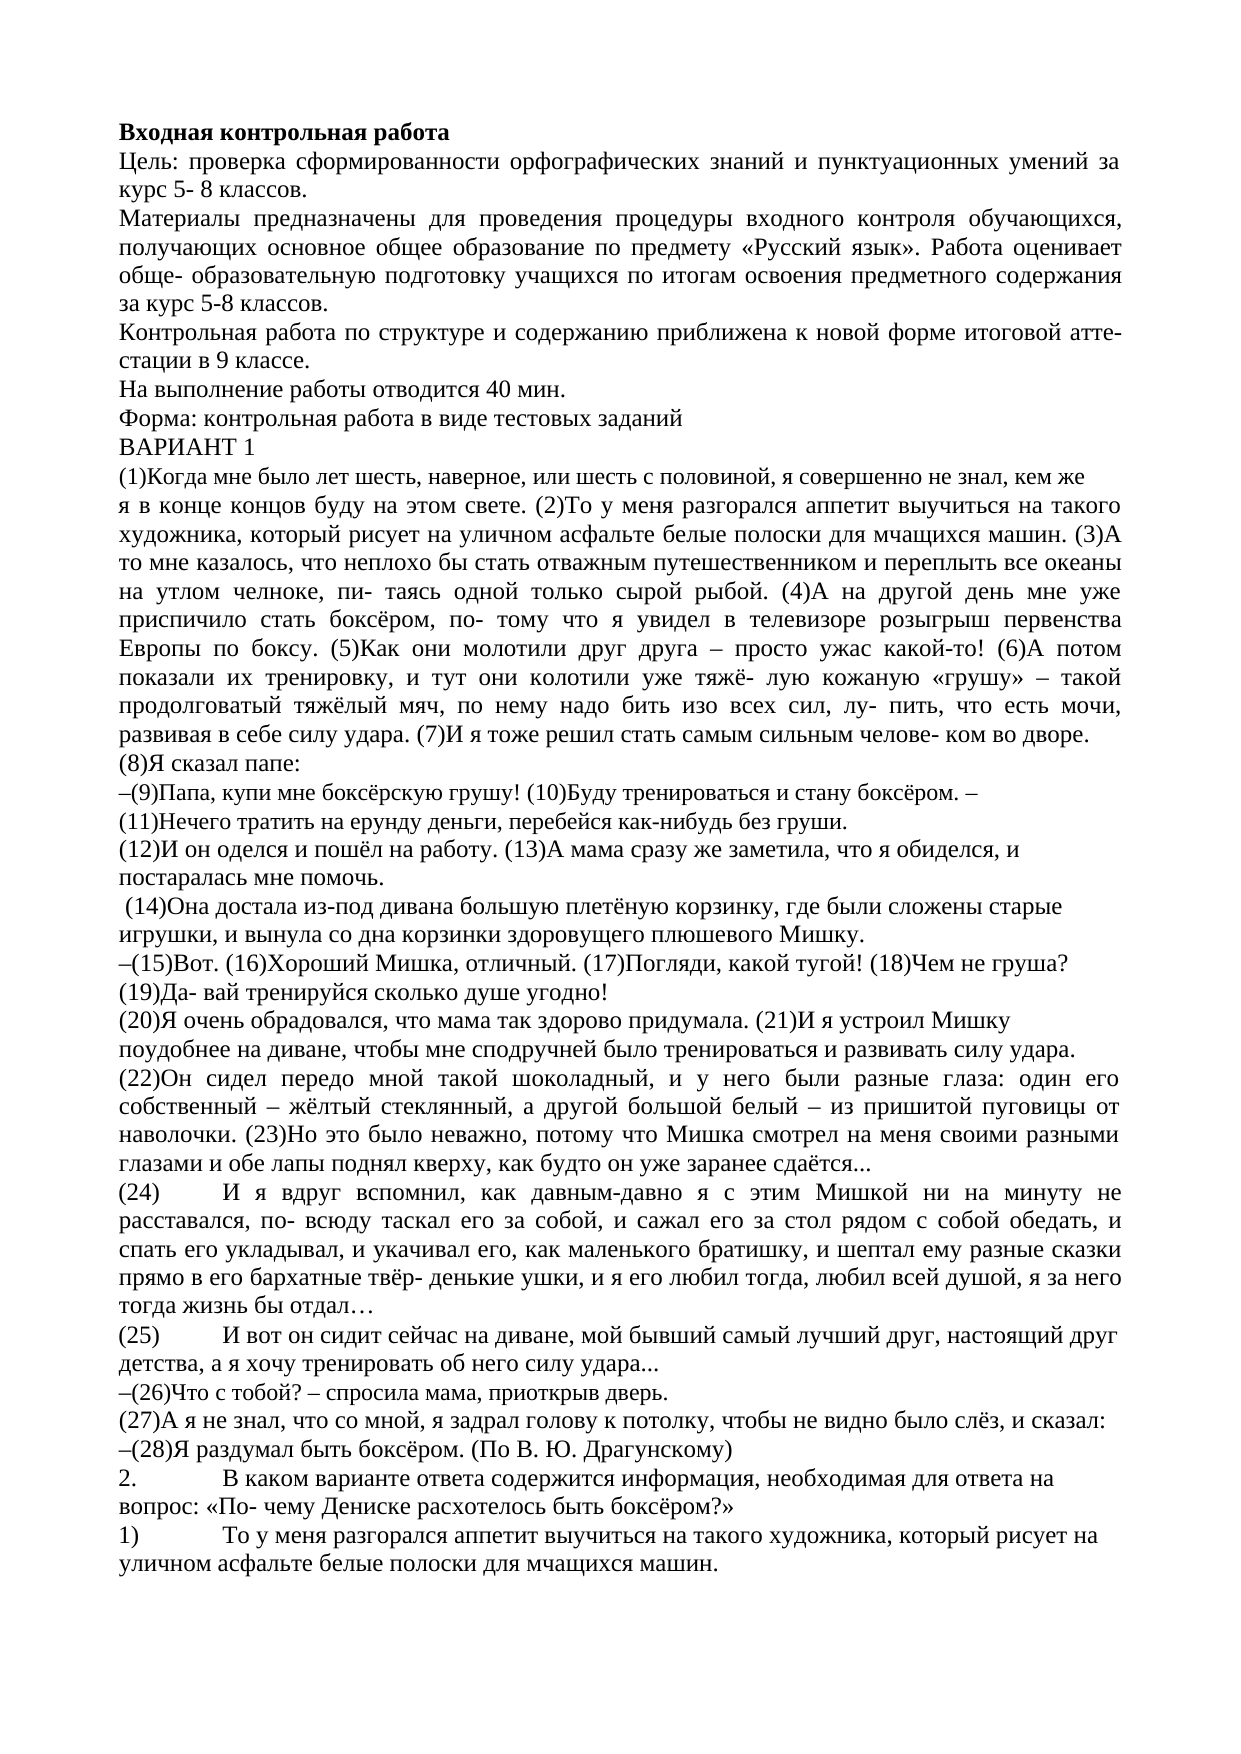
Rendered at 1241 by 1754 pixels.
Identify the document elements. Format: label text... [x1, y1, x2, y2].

list И я вдруг вспомнил, как давным-давно я с этим Мишкой ни на минуту не расставался, по- всюду таскал его за собой, и сажал его за стол рядом с собой обедать, и спать его укладывал, и укачивал его, как маленького братишку, и шептал ему разные сказки прямо в его бархатные твёр- денькие ушки, и я его любил тогда, любил всей душой, я за него тогда жизнь бы отдал… [118, 1178, 1123, 1319]
text –(28)Я раздумал быть боксёром. (По В. Ю. Драгунскому) [119, 1434, 1123, 1463]
text –(15)Вот. (16)Хороший Мишка, отличный. (17)Погляди, какой тугой! (18)Чем не груша? (19)Да- вай тренируйся сколько душе угодно! [119, 949, 1121, 1005]
text Цель: проверка сформированности орфографических знаний и пунктуационных умений за курс 5- 8 классов. [119, 147, 1121, 203]
list То у меня разгорался аппетит выучиться на такого художника, который рисует на уличном асфальте белые полоски для мчащихся машин. [118, 1521, 1123, 1577]
text (1)Когда мне было лет шесть, наверное, или шесть с половиной, я совершенно не знал, кем же [119, 462, 1123, 489]
text Форма: контрольная работа в виде тестовых заданий [119, 403, 1123, 432]
list И вот он сидит сейчас на диване, мой бывший самый лучший друг, настоящий друг детства, а я хочу тренировать об него силу удара... [118, 1321, 1121, 1377]
text –(26)Что с тобой? – спросила мама, приоткрыв дверь. [119, 1377, 1123, 1406]
text Материалы предназначены для проведения процедуры входного контроля обучающихся, получающих основное общее образование по предмету «Русский язык». Работа оценивает обще- образовательную подготовку учащихся по итогам освоения предметного содержания за курс 5-8 классов. [119, 204, 1123, 317]
text (20)Я очень обрадовался, что мама так здорово придумала. (21)И я устроил Мишку поудобнее на диване, чтобы мне сподручней было тренироваться и развивать силу удара. [119, 1007, 1123, 1062]
list В каком варианте ответа содержится информация, необходимая для ответа на вопрос: «По- чему Дениске расхотелось быть боксёром?» [118, 1464, 1121, 1520]
text На выполнение работы отводится 40 мин. [119, 374, 1123, 403]
text (14)Она достала из-под дивана большую плетёную корзинку, где были сложены старые игрушки, и вынула со дна корзинки здоровущего плюшевого Мишку. [119, 892, 1121, 948]
list в конце концов буду на этом свете. (2)То у меня разгорался аппетит выучиться на такого художника, который рисует на уличном асфальте белые полоски для мчащихся машин. (3)А то мне казалось, что неплохо бы стать отважным путешественником и переплыть все океаны на утлом челноке, пи- таясь одной только сырой рыбой. (4)А на другой день мне уже приспичило стать боксёром, по- тому что я увидел в телевизоре розыгрыш первенства Европы по боксу. (5)Как они молотили друг друга – просто ужас какой-то! (6)А потом показали их тренировку, и тут они колотили уже тяжё- лую кожаную «грушу» – такой продолговатый тяжёлый мяч, по нему надо бить изо всех сил, лу- пить, что есть мочи, развивая в себе силу удара. (7)И я тоже решил стать самым сильным челове- ком во дворе. [118, 491, 1123, 747]
text (8)Я сказал папе: [119, 748, 1123, 777]
text (12)И он оделся и пошёл на работу. (13)А мама сразу же заметила, что я обиделся, и постаралась мне помочь. [119, 835, 1121, 891]
text ВАРИАНТ 1 [119, 432, 1123, 461]
text (27)А я не знал, что со мной, я задрал голову к потолку, чтобы не видно было слёз, и сказал: [119, 1406, 1123, 1434]
text (22)Он сидел передо мной такой шоколадный, и у него были разные глаза: один его собственный – жёлтый стеклянный, а другой большой белый – из пришитой пуговицы от наволочки. (23)Но это было неважно, потому что Мишка смотрел на меня своими разными глазами и обе лапы поднял кверху, как будто он уже заранее сдаётся... [119, 1064, 1121, 1177]
text Контрольная работа по структуре и содержанию приближена к новой форме итоговой атте-стации в 9 классе. [119, 318, 1123, 374]
text Входная контрольная работа [119, 117, 1123, 146]
text –(9)Папа, купи мне боксёрскую грушу! (10)Буду тренироваться и стану боксёром. –(11)Нечего тратить на ерунду деньги, перебейся как-нибудь без груши. [119, 778, 996, 834]
